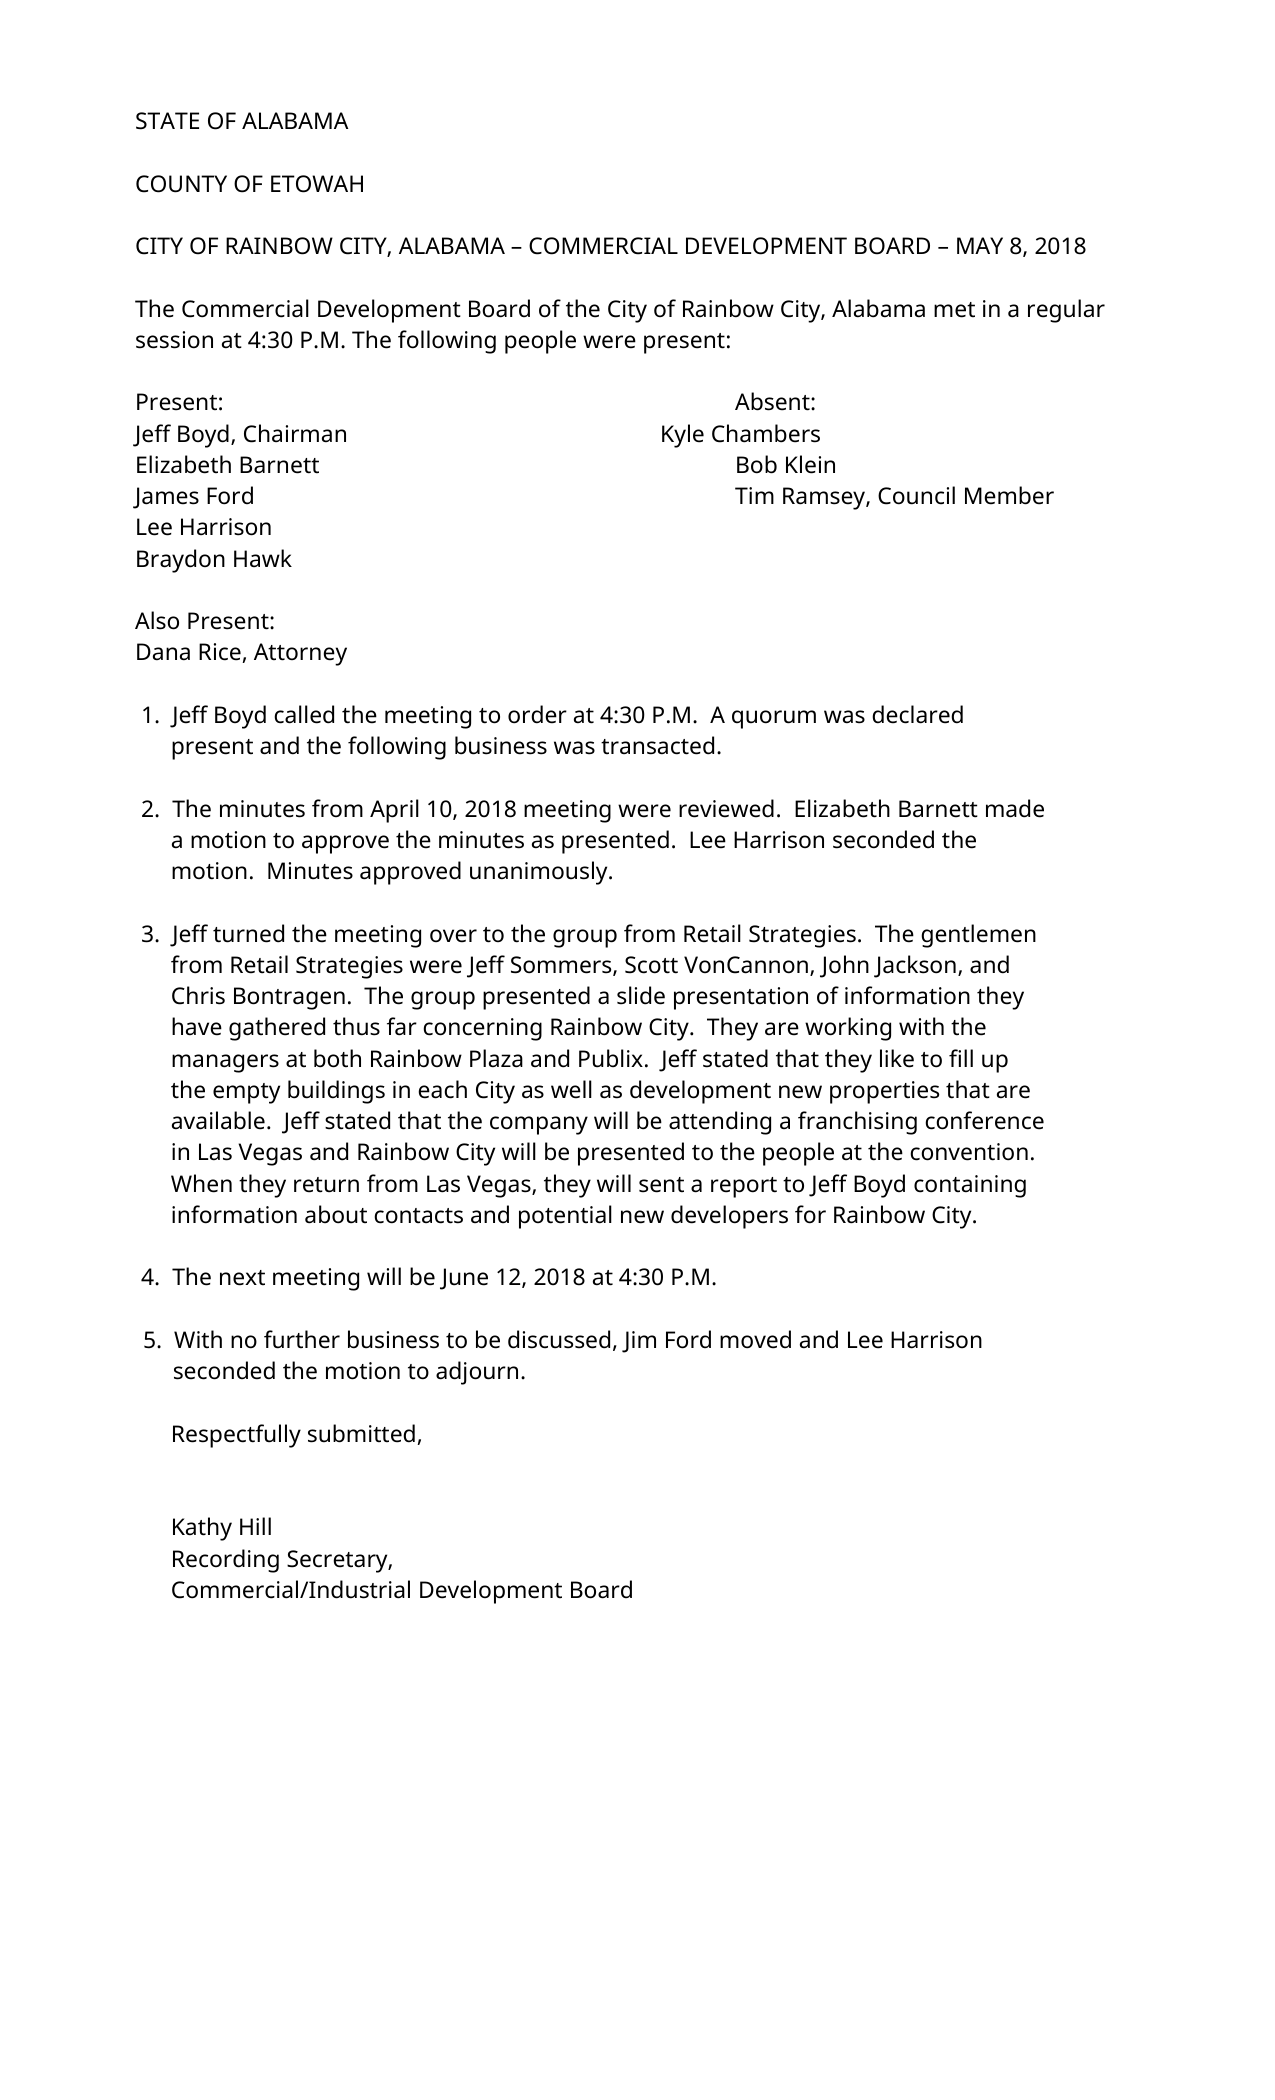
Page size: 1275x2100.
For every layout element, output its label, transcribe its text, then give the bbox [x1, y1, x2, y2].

text 4. The next meeting will be June 12, 2018 at 4:30 P.M. [135, 1261, 1140, 1292]
text a motion to approve the minutes as presented. Lee Harrison seconded the [135, 824, 1140, 855]
text managers at both Rainbow Plaza and Publix. Jeff stated that they like to fill up [135, 1042, 1140, 1074]
text Braydon Hawk [135, 542, 1140, 574]
text motion. Minutes approved unanimously. [135, 855, 1140, 886]
text in Las Vegas and Rainbow City will be presented to the people at the convention. [135, 1136, 1140, 1167]
text CITY OF RAINBOW CITY, ALABAMA – COMMERCIAL DEVELOPMENT BOARD – MAY 8, 2018 [135, 230, 1140, 261]
text Kathy Hill [135, 1511, 1140, 1542]
text Present: Absent: [135, 386, 1140, 417]
text 2. The minutes from April 10, 2018 meeting were reviewed. Elizabeth Barnett made [135, 792, 1140, 824]
text 5. With no further business to be discussed, Jim Ford moved and Lee Harrison [143, 1324, 1140, 1355]
text COUNTY OF ETOWAH [135, 167, 1140, 199]
text the empty buildings in each City as well as development new properties that are [135, 1074, 1140, 1105]
text Chris Bontragen. The group presented a slide presentation of information they [135, 980, 1140, 1011]
text Also Present: [135, 605, 1140, 636]
text seconded the motion to adjourn. [143, 1355, 1140, 1386]
text Jeff Boyd, Chairman Kyle Chambers [135, 417, 1140, 449]
text The Commercial Development Board of the City of Rainbow City, Alabama met in a regular session at 4:30 P.M. The following people were present: [135, 292, 1140, 355]
text information about contacts and potential new developers for Rainbow City. [135, 1199, 1140, 1230]
text Lee Harrison [135, 511, 1140, 542]
text Dana Rice, Attorney [135, 636, 1140, 667]
text Recording Secretary, [135, 1542, 1140, 1574]
text 1. Jeff Boyd called the meeting to order at 4:30 P.M. A quorum was declared [135, 699, 1140, 730]
text from Retail Strategies were Jeff Sommers, Scott VonCannon, John Jackson, and [135, 949, 1140, 980]
text have gathered thus far concerning Rainbow City. They are working with the [135, 1011, 1140, 1042]
text When they return from Las Vegas, they will sent a report to Jeff Boyd containing [135, 1167, 1140, 1199]
text STATE OF ALABAMA [135, 105, 1140, 136]
text available. Jeff stated that the company will be attending a franchising conference [135, 1105, 1140, 1136]
text Respectfully submitted, [135, 1417, 1140, 1449]
text James Ford Tim Ramsey, Council Member [135, 480, 1140, 511]
text Commercial/Industrial Development Board [135, 1574, 1140, 1605]
text present and the following business was transacted. [135, 730, 1140, 761]
text 3. Jeff turned the meeting over to the group from Retail Strategies. The gentlemen [135, 917, 1140, 949]
text Elizabeth Barnett Bob Klein [135, 449, 1140, 480]
